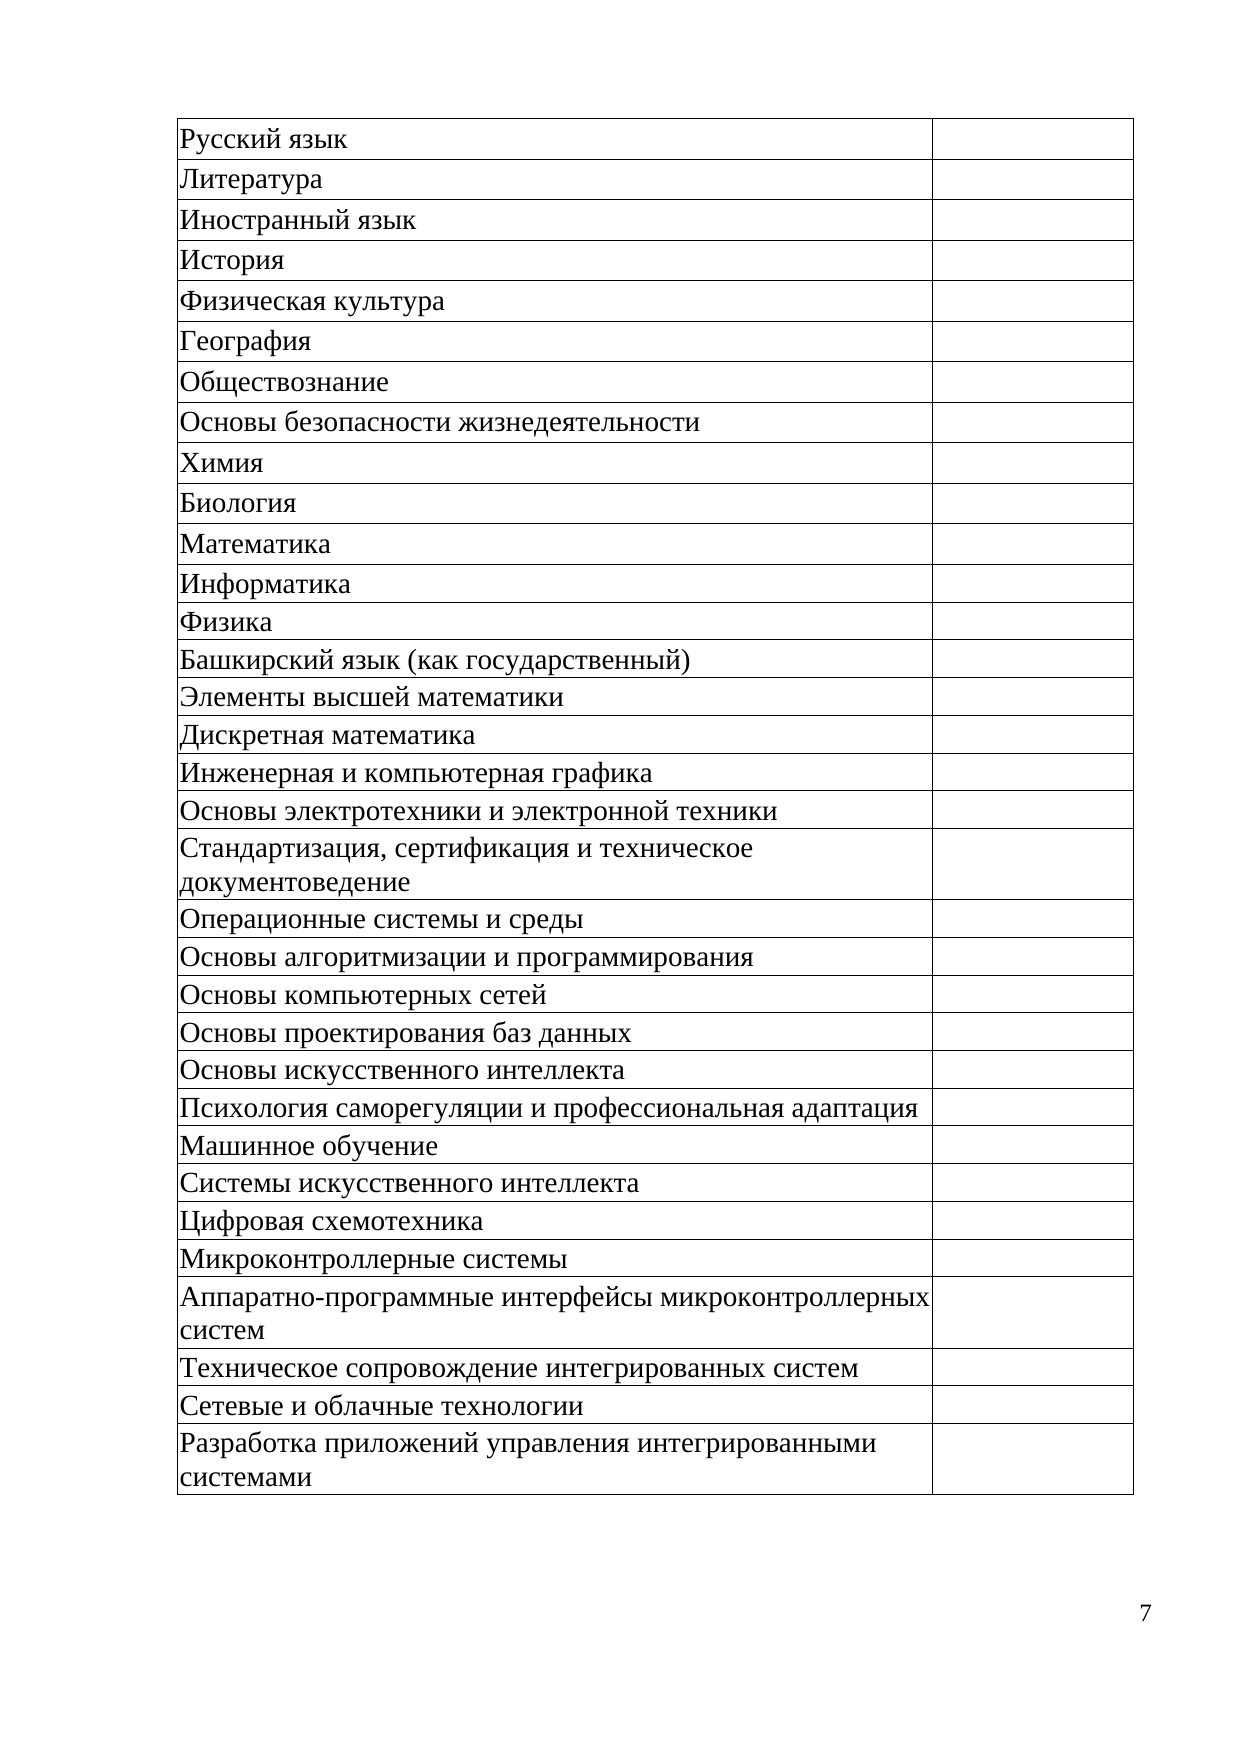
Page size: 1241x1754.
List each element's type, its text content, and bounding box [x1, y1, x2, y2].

table_cell Микроконтроллерные системы [178, 1240, 932, 1276]
table_cell Инженерная и компьютерная графика [178, 754, 932, 790]
table_cell [933, 976, 1133, 1012]
table_cell Математика [178, 524, 932, 564]
table_cell [933, 791, 1133, 828]
table_cell Сетевые и облачные технологии [178, 1386, 932, 1423]
table_cell [933, 1202, 1133, 1238]
table_cell [933, 900, 1133, 937]
table_cell Башкирский язык (как государственный) [178, 640, 932, 677]
table_cell [933, 829, 1133, 899]
table_cell [933, 160, 1133, 199]
table_cell [933, 403, 1133, 442]
table_cell [933, 200, 1133, 240]
table_cell География [178, 322, 932, 361]
table_cell [933, 1240, 1133, 1276]
table_cell [933, 281, 1133, 321]
table_cell [933, 443, 1133, 483]
table_cell История [178, 241, 932, 280]
table_cell [933, 1424, 1133, 1494]
table_cell Литература [178, 160, 932, 199]
table_cell [933, 1349, 1133, 1385]
table_cell [933, 565, 1133, 602]
table_cell [933, 1013, 1133, 1050]
table_cell [933, 603, 1133, 639]
table_cell Аппаратно-программные интерфейсы микроконтроллерных систем [178, 1277, 932, 1347]
table_cell Биология [178, 484, 932, 523]
table_cell Основы проектирования баз данных [178, 1013, 932, 1050]
table_cell Иностранный язык [178, 200, 932, 240]
table_cell Основы алгоритмизации и программирования [178, 938, 932, 974]
table_cell [933, 1051, 1133, 1088]
table_cell Обществознание [178, 362, 932, 402]
table_cell Дискретная математика [178, 716, 932, 752]
table_cell [933, 640, 1133, 677]
table_cell Русский язык [178, 119, 932, 159]
table_cell Физическая культура [178, 281, 932, 321]
table_cell [933, 1277, 1133, 1347]
table_cell [933, 754, 1133, 790]
table_cell [933, 716, 1133, 752]
table_cell [933, 1164, 1133, 1201]
table_cell Химия [178, 443, 932, 483]
table_cell [933, 484, 1133, 523]
table_cell [933, 1126, 1133, 1163]
table_cell Цифровая схемотехника [178, 1202, 932, 1238]
table_cell Информатика [178, 565, 932, 602]
table_cell [933, 119, 1133, 159]
table_cell Стандартизация, сертификация и техническое документоведение [178, 829, 932, 899]
table_cell Машинное обучение [178, 1126, 932, 1163]
table_cell [933, 678, 1133, 715]
table_cell Основы безопасности жизнедеятельности [178, 403, 932, 442]
table_cell [933, 362, 1133, 402]
table_cell Психология саморегуляции и профессиональная адаптация [178, 1089, 932, 1125]
table_cell [933, 524, 1133, 564]
table_cell Операционные системы и среды [178, 900, 932, 937]
table_cell Основы электротехники и электронной техники [178, 791, 932, 828]
table_cell Техническое сопровождение интегрированных систем [178, 1349, 932, 1385]
table_cell [933, 938, 1133, 974]
table_cell [933, 241, 1133, 280]
table_cell [933, 1089, 1133, 1125]
table_cell Разработка приложений управления интегрированными системами [178, 1424, 932, 1494]
table_cell Основы компьютерных сетей [178, 976, 932, 1012]
table_cell Системы искусственного интеллекта [178, 1164, 932, 1201]
table_cell Элементы высшей математики [178, 678, 932, 715]
table_cell [933, 1386, 1133, 1423]
table_cell [933, 322, 1133, 361]
table_cell Основы искусственного интеллекта [178, 1051, 932, 1088]
table_cell Физика [178, 603, 932, 639]
